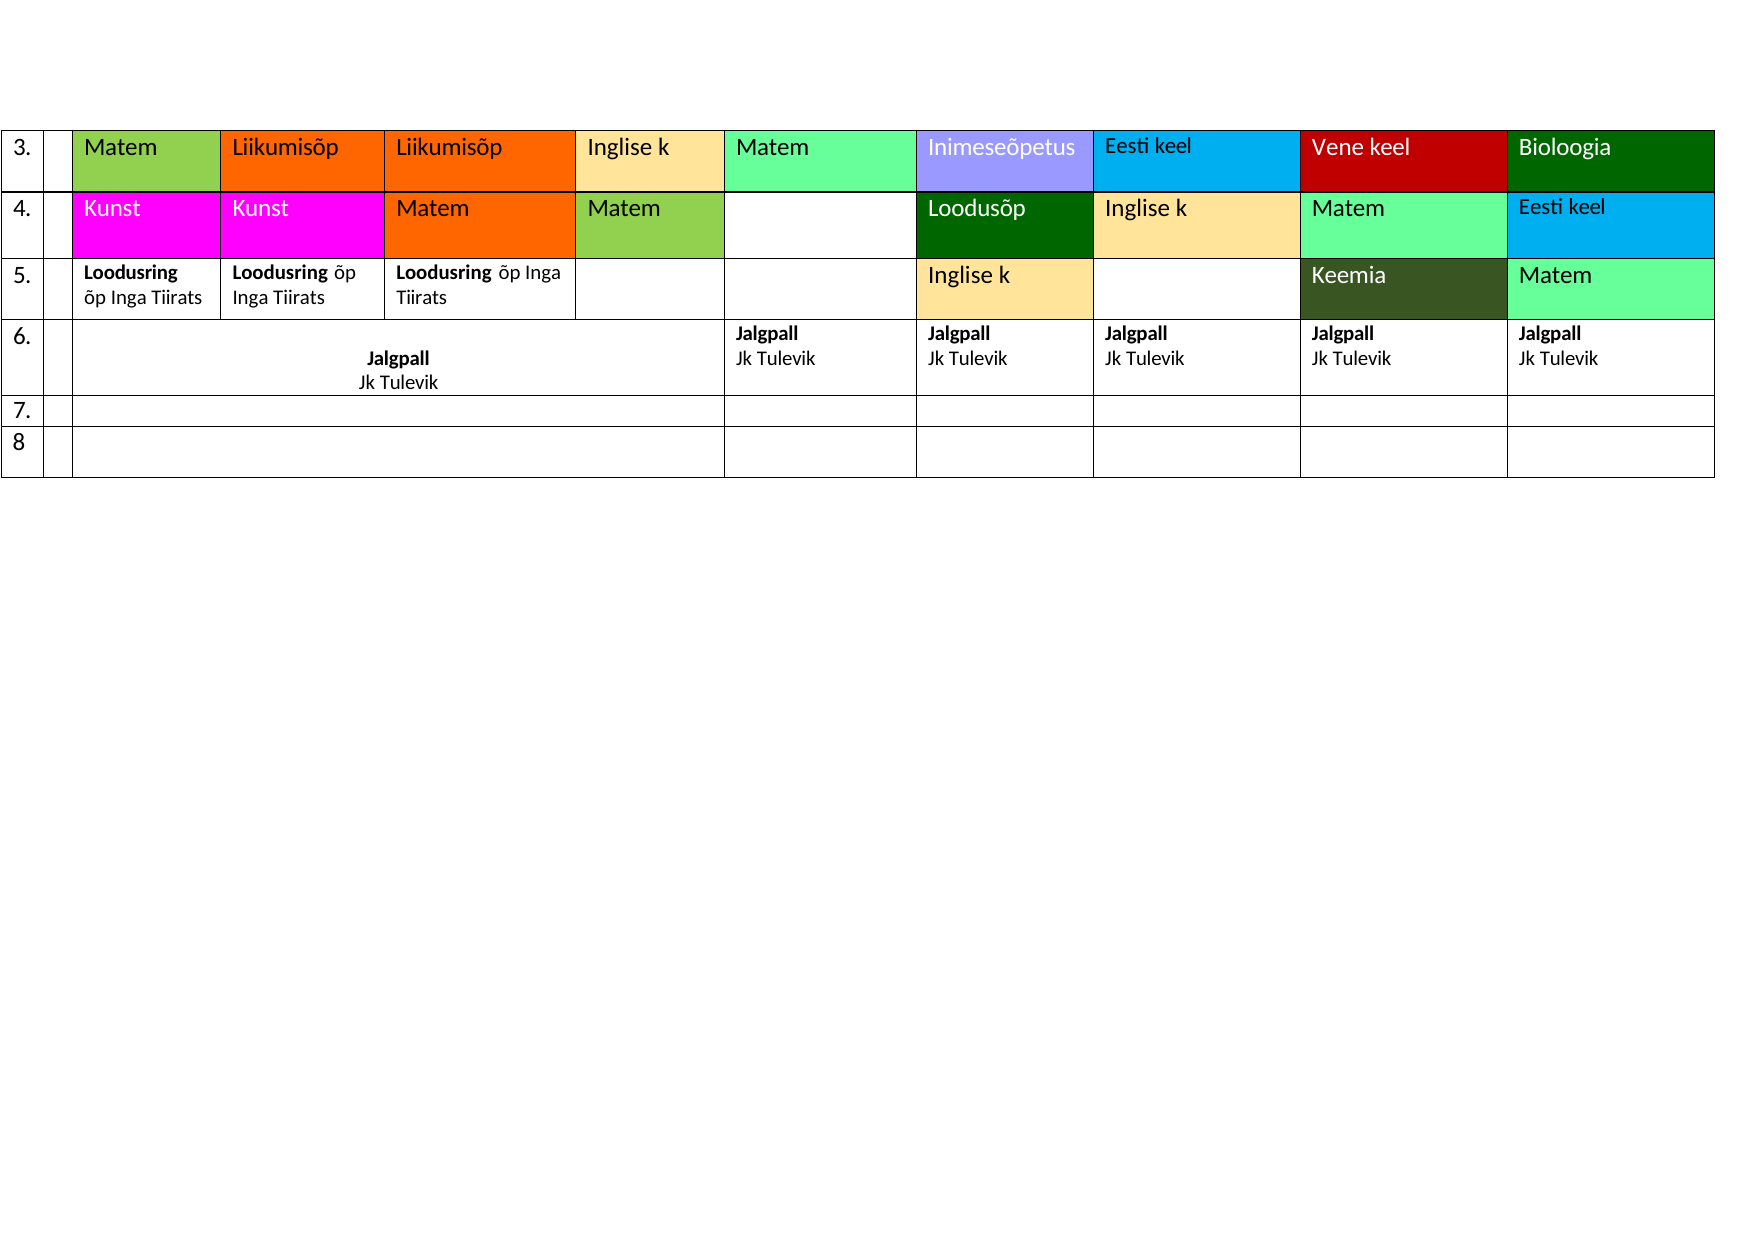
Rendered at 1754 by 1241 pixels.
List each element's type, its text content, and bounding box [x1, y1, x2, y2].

table_cell 5. [2, 259, 43, 319]
table_cell Loodusring õp Inga Tiirats [385, 259, 575, 319]
table_cell 7. [2, 396, 43, 426]
table_cell [73, 427, 724, 477]
table_cell [73, 396, 724, 426]
table_cell [1301, 427, 1507, 477]
table_cell 8 [2, 427, 43, 477]
table_cell Jalgpall Jk Tulevik [725, 320, 916, 395]
table_cell [725, 427, 916, 477]
table_cell [44, 259, 72, 319]
table_cell [44, 396, 72, 426]
table_header Eesti keel [1094, 131, 1300, 191]
table_header Vene keel [1301, 131, 1507, 191]
table_header Bioloogia [1508, 131, 1714, 191]
table_cell Jalgpall Jk Tulevik [1094, 320, 1300, 395]
table_cell Jalgpall Jk Tulevik [1301, 320, 1507, 395]
table_cell [1508, 396, 1714, 426]
table_header Liikumisõp [385, 131, 575, 191]
table_cell 4. [2, 193, 43, 258]
table_cell [1094, 259, 1300, 319]
table_cell Inglise k [917, 259, 1093, 319]
table_cell Keemia [1301, 259, 1507, 319]
table_cell Kunst [221, 193, 384, 258]
table_header Inimeseõpetus [917, 131, 1093, 191]
table_cell Matem [1508, 259, 1714, 319]
table_cell Kunst [73, 193, 220, 258]
table_cell [1508, 427, 1714, 477]
table_cell [725, 396, 916, 426]
table_cell Jalgpall Jk Tulevik [1508, 320, 1714, 395]
table_cell [725, 193, 916, 258]
table_cell [576, 259, 724, 319]
table_cell Loodusring õp Inga Tiirats [221, 259, 384, 319]
table_header Inglise k [576, 131, 724, 191]
table_cell Eesti keel [1508, 193, 1714, 258]
table_cell [725, 259, 916, 319]
table_cell Matem [385, 193, 575, 258]
table_cell [44, 427, 72, 477]
table_cell [1301, 396, 1507, 426]
table_header Matem [73, 131, 220, 191]
table_cell [917, 427, 1093, 477]
table_cell [1094, 396, 1300, 426]
table_cell Jalgpall Jk Tulevik [73, 320, 724, 395]
table_cell Jalgpall Jk Tulevik [917, 320, 1093, 395]
table_cell Loodusring õp Inga Tiirats [73, 259, 220, 319]
table_cell 6. [2, 320, 43, 395]
table_cell [44, 193, 72, 258]
table_cell [917, 396, 1093, 426]
table_cell [1094, 427, 1300, 477]
table_header Liikumisõp [221, 131, 384, 191]
table_cell Loodusõp [917, 193, 1093, 258]
table_cell Matem [576, 193, 724, 258]
table_header 3. [2, 131, 43, 191]
table_header Matem [725, 131, 916, 191]
table_cell [44, 320, 72, 395]
table_cell Matem [1301, 193, 1507, 258]
table_cell Inglise k [1094, 193, 1300, 258]
table_header [44, 131, 72, 191]
